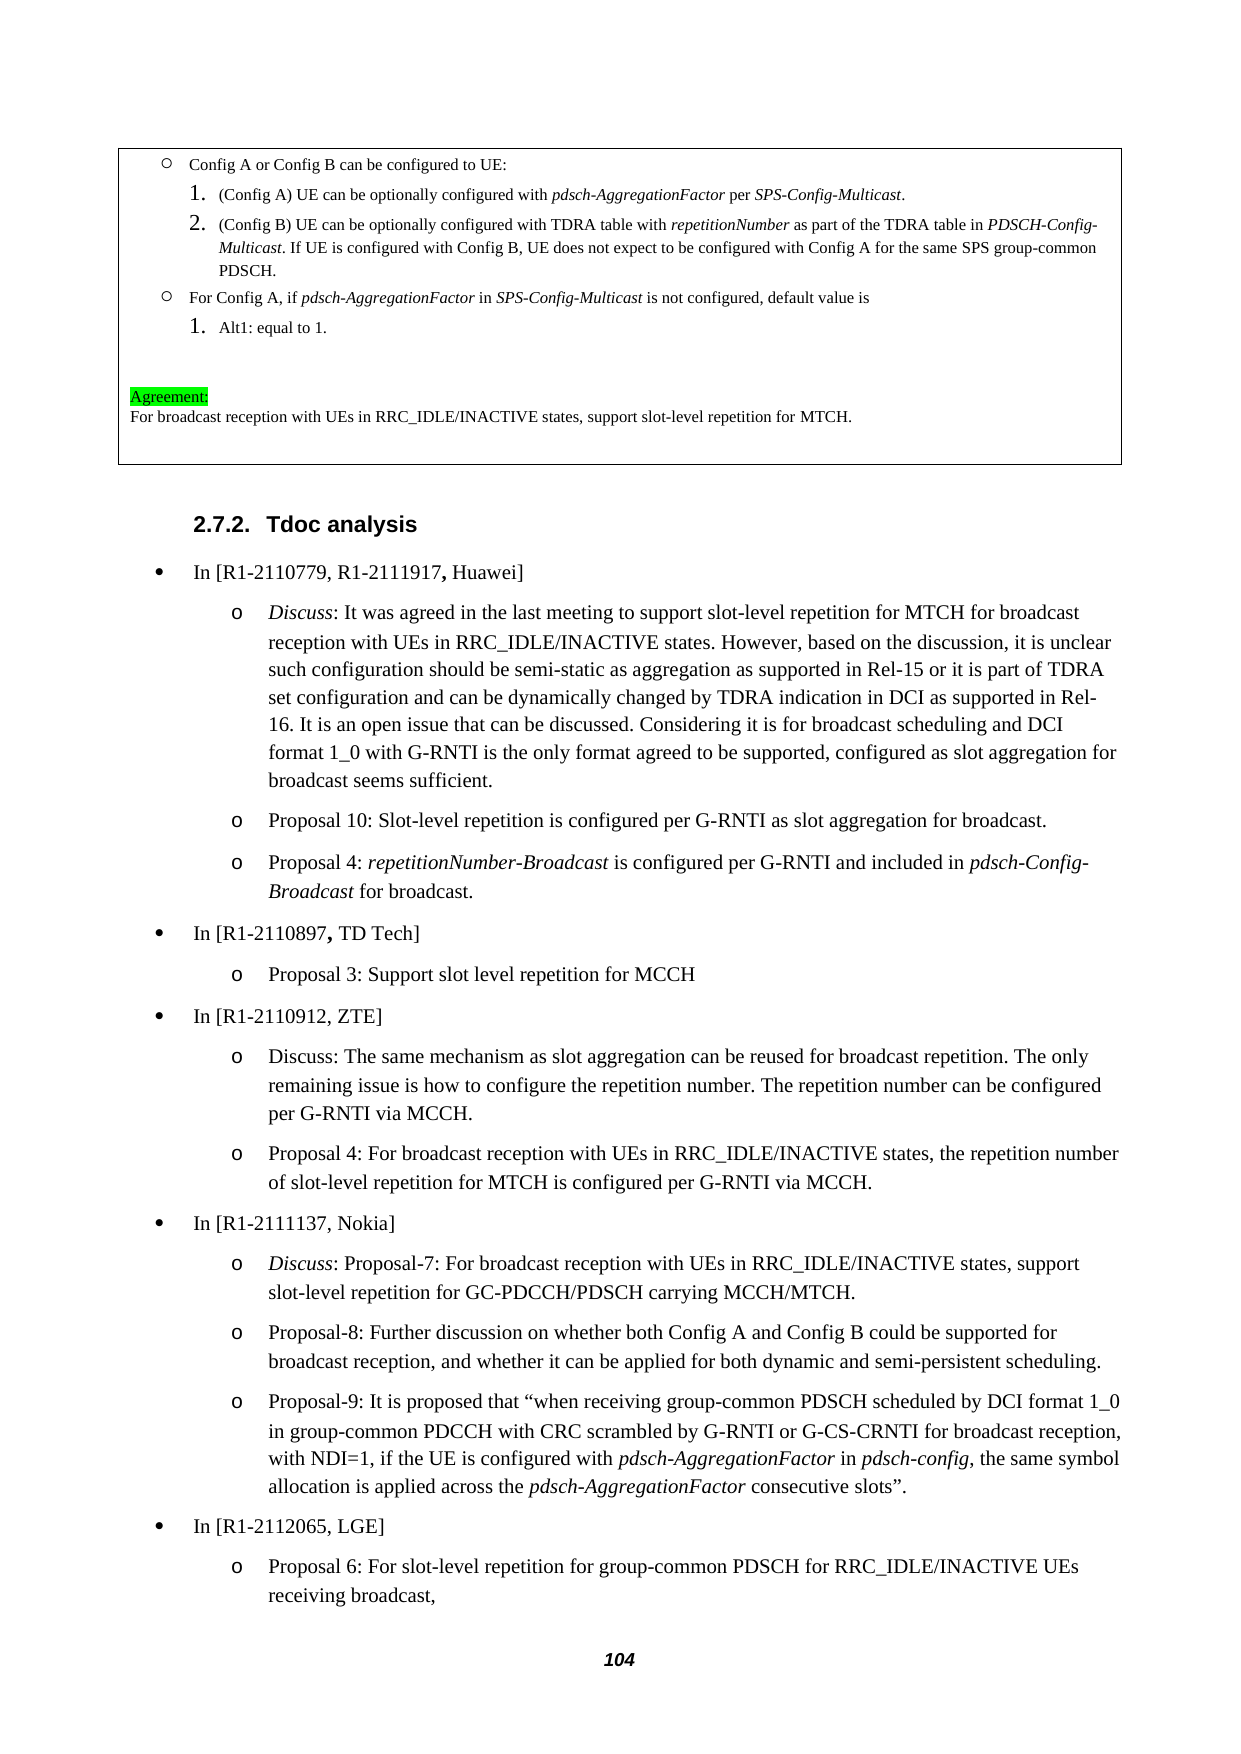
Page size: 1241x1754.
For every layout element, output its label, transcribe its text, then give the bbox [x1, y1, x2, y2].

list Discuss: It was agreed in the last meeting to support slot-level repetition for MTCH for broadcast reception with UEs in RRC_IDLE/INACTIVE states. However, based on the discussion, it is unclear such configuration should be semi-static as aggregation as supported in Rel-15 or it is part of TDRA set configuration and can be dynamically changed by TDRA indication in DCI as supported in Rel-16. It is an open issue that can be discussed. Considering it is for broadcast scheduling and DCI format 1_0 with G-RNTI is the only format agreed to be supported, configured as slot aggregation for broadcast seems sufficient. [231, 600, 1122, 792]
list Proposal 4: repetitionNumber-Broadcast is configured per G-RNTI and included in pdsch-Config-Broadcast for broadcast. [231, 850, 1122, 903]
list In [R1-2111137, Nokia] [156, 1210, 1122, 1234]
list Discuss: The same mechanism as slot aggregation can be reused for broadcast repetition. The only remaining issue is how to configure the repetition number. The repetition number can be configured per G-RNTI via MCCH. [231, 1044, 1122, 1125]
list In [R1-2110779, R1-2111917, Huawei] [156, 560, 1122, 584]
list Discuss: Proposal-7: For broadcast reception with UEs in RRC_IDLE/INACTIVE states, support slot-level repetition for GC-PDCCH/PDSCH carrying MCCH/MTCH. [231, 1251, 1122, 1304]
list Proposal 3: Support slot level repetition for MCCH [231, 962, 1122, 988]
subtitle Tdoc analysis [193, 511, 1122, 538]
list In [R1-2110897, TD Tech] [156, 919, 1122, 946]
list In [R1-2112065, LGE] [156, 1514, 1122, 1538]
list Proposal-8: Further discussion on whether both Config A and Config B could be supported for broadcast reception, and whether it can be applied for both dynamic and semi-persistent scheduling. [231, 1320, 1122, 1373]
list Proposal 10: Slot-level repetition is configured per G-RNTI as slot aggregation for broadcast. [231, 808, 1122, 833]
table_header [119, 149, 1121, 464]
list Proposal-9: It is proposed that “when receiving group-common PDSCH scheduled by DCI format 1_0 in group-common PDCCH with CRC scrambled by G-RNTI or G-CS-CRNTI for broadcast reception, with NDI=1, if the UE is configured with pdsch-AggregationFactor in pdsch-config, the same symbol allocation is applied across the pdsch-AggregationFactor consecutive slots”. [231, 1389, 1122, 1498]
list In [R1-2110912, ZTE] [156, 1004, 1122, 1028]
list Proposal 6: For slot-level repetition for group-common PDSCH for RRC_IDLE/INACTIVE UEs receiving broadcast, [231, 1554, 1122, 1607]
list Proposal 4: For broadcast reception with UEs in RRC_IDLE/INACTIVE states, the repetition number of slot-level repetition for MTCH is configured per G-RNTI via MCCH. [231, 1141, 1122, 1194]
